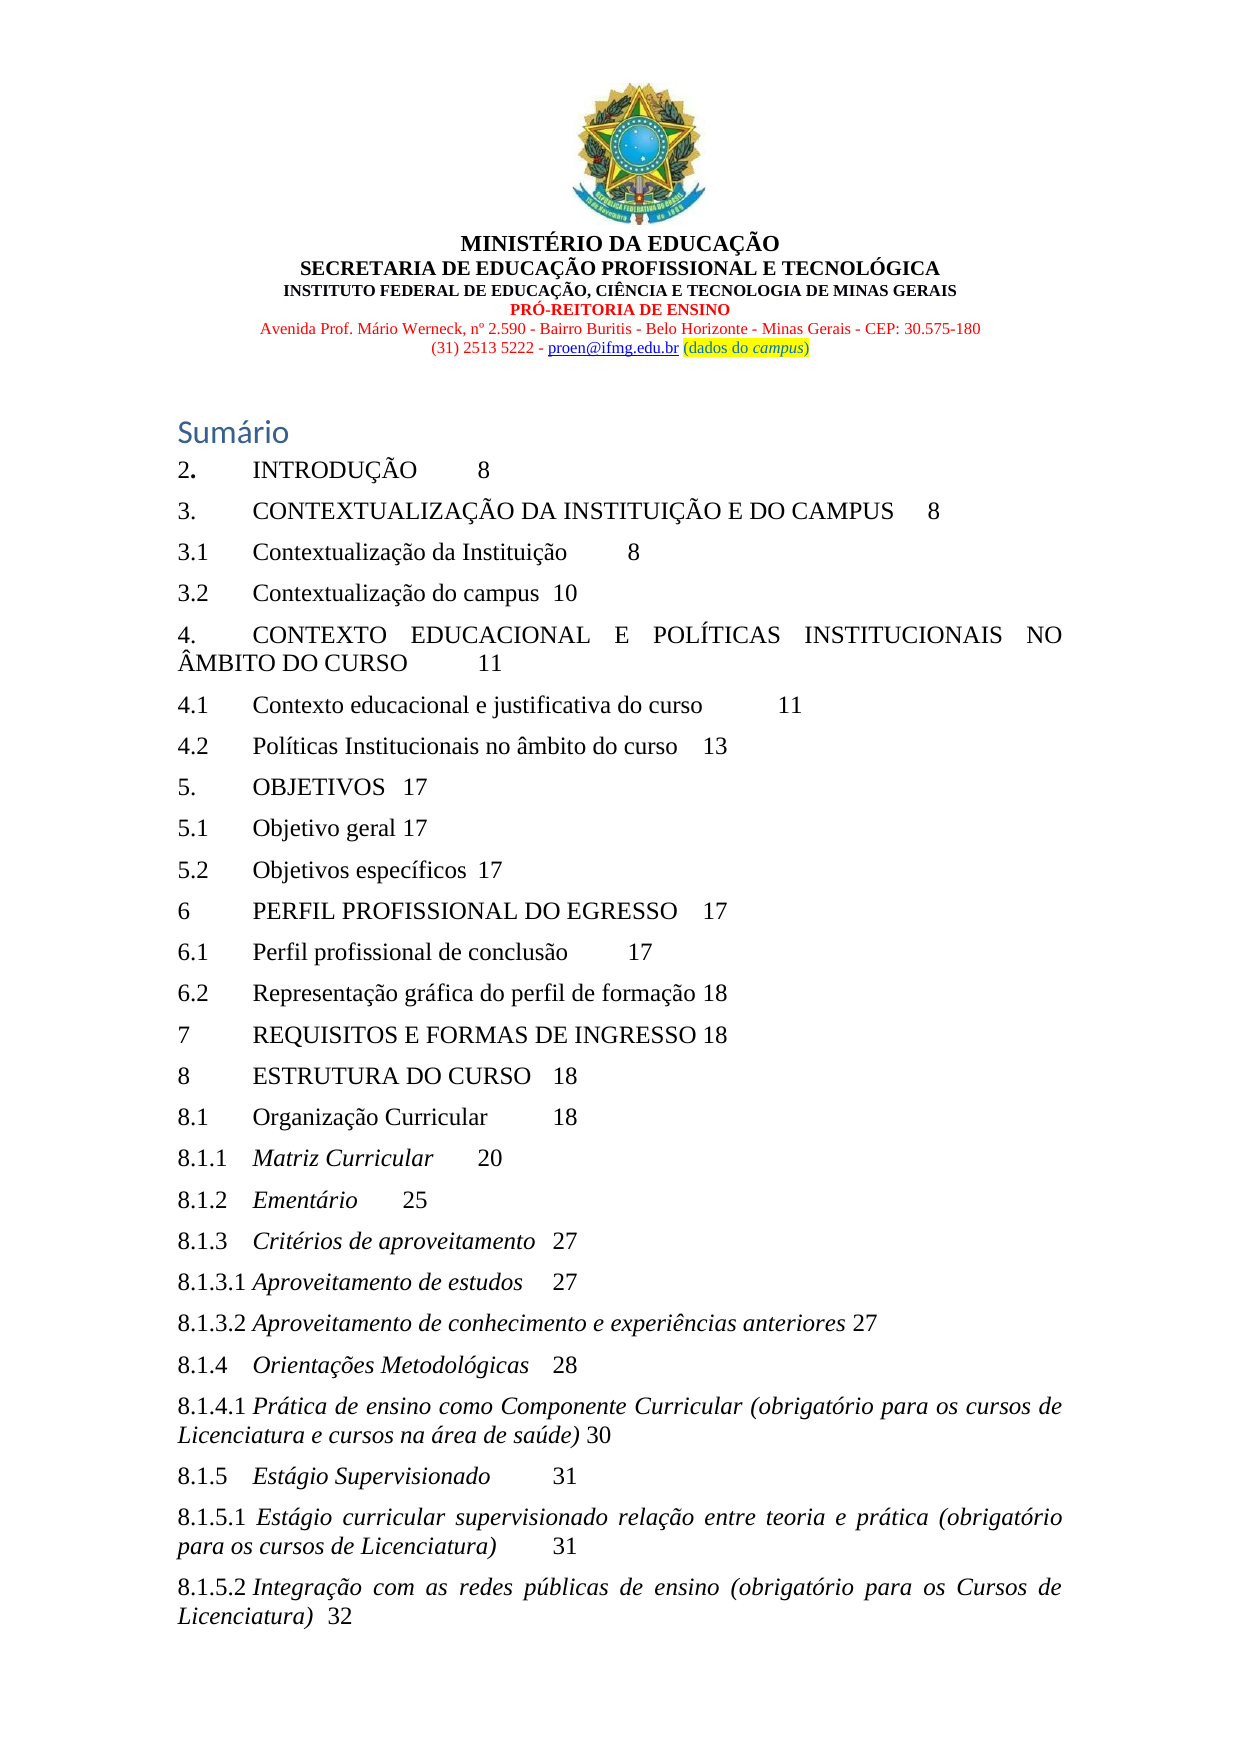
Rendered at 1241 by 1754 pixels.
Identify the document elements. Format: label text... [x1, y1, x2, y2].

text 5. OBJETIVOS 17 [177, 772, 1063, 801]
text 8.1.4.1 Prática de ensino como Componente Curricular (obrigatório para os cursos de Licenciatura e cursos na área de saúde) 30 [177, 1391, 1063, 1448]
text 8.1.1 Matriz Curricular 20 [177, 1143, 1063, 1172]
text 6.1 Perfil profissional de conclusão 17 [177, 937, 1063, 966]
text 8.1.2 Ementário 25 [177, 1185, 1063, 1213]
text 6.2 Representação gráfica do perfil de formação 18 [177, 978, 1063, 1007]
text 3.1 Contextualização da Instituição 8 [177, 537, 1063, 566]
text 8.1.5.2 Integração com as redes públicas de ensino (obrigatório para os Cursos de Licenciatura) 32 [177, 1572, 1063, 1630]
text 6 PERFIL PROFISSIONAL DO EGRESSO 17 [177, 896, 1063, 925]
text 4. CONTEXTO EDUCACIONAL E POLÍTICAS INSTITUCIONAIS NO ÂMBITO DO CURSO 11 [177, 620, 1063, 677]
text 5.1 Objetivo geral 17 [177, 813, 1063, 842]
text 8.1.5 Estágio Supervisionado 31 [177, 1461, 1063, 1490]
text 8.1.3 Critérios de aproveitamento 27 [177, 1226, 1063, 1255]
text 3.2 Contextualização do campus 10 [177, 578, 1063, 607]
text 8 ESTRUTURA DO CURSO 18 [177, 1061, 1063, 1090]
text Sumário [177, 411, 1063, 451]
text 8.1.4 Orientações Metodológicas 28 [177, 1350, 1063, 1378]
text 5.2 Objetivos específicos 17 [177, 855, 1063, 883]
text 8.1.3.1 Aproveitamento de estudos 27 [177, 1267, 1063, 1296]
text 8.1.3.2 Aproveitamento de conhecimento e experiências anteriores 27 [177, 1308, 1063, 1337]
text 7 REQUISITOS E FORMAS DE INGRESSO 18 [177, 1020, 1063, 1048]
text 4.2 Políticas Institucionais no âmbito do curso 13 [177, 731, 1063, 760]
text 2. INTRODUÇÃO 8 [177, 455, 1063, 483]
text 8.1.5.1 Estágio curricular supervisionado relação entre teoria e prática (obrigatório para os cursos de Licenciatura) 31 [177, 1502, 1063, 1560]
picture [572, 83, 706, 225]
text 8.1 Organização Curricular 18 [177, 1102, 1063, 1131]
text 3. CONTEXTUALIZAÇÃO DA INSTITUIÇÃO E DO CAMPUS 8 [177, 496, 1063, 525]
text 4.1 Contexto educacional e justificativa do curso 11 [177, 690, 1063, 718]
